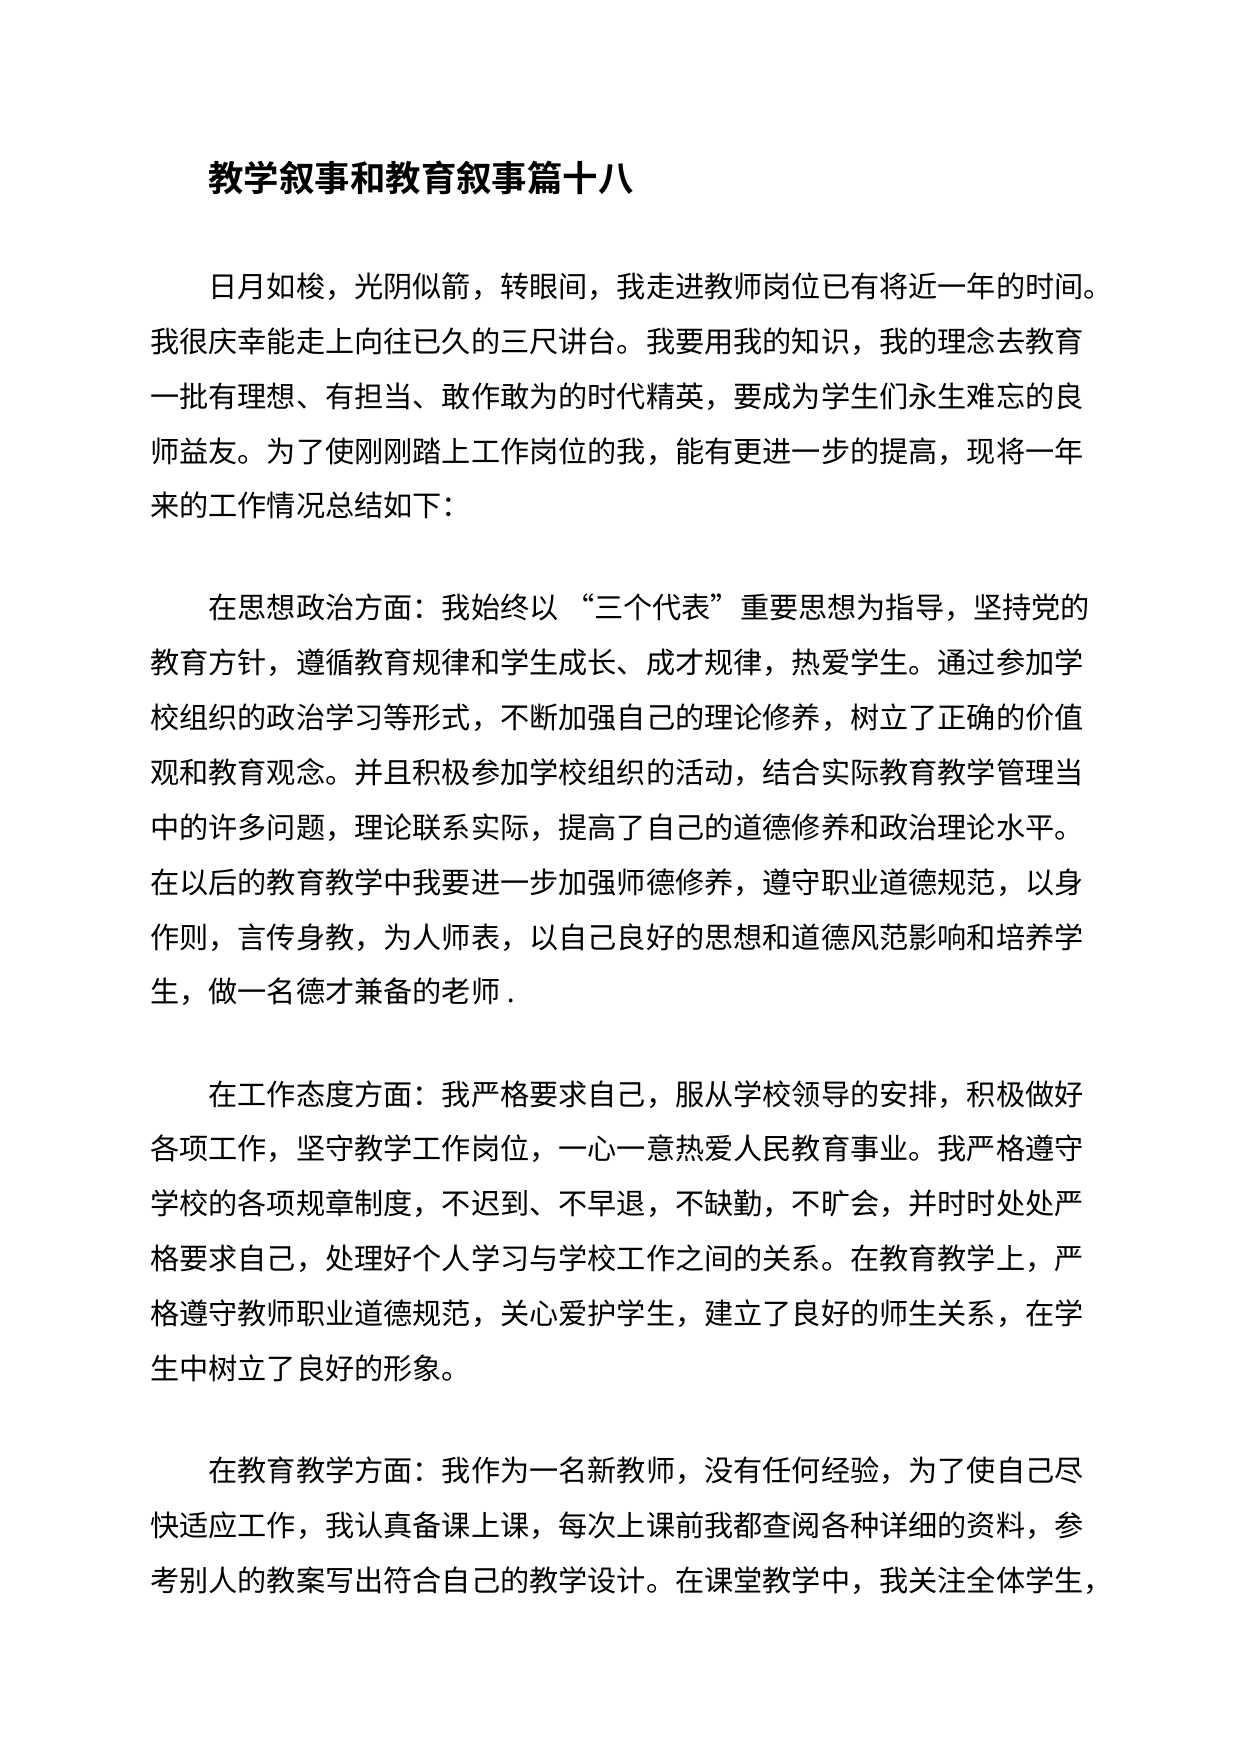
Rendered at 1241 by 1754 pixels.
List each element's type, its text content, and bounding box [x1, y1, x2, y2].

text 日月如梭，光阴似箭，转眼间，我走进教师岗位已有将近一年的时间。我很庆幸能走上向往已久的三尺讲台。我要用我的知识，我的理念去教育一批有理想、有担当、敢作敢为的时代精英，要成为学生们永生难忘的良师益友。为了使刚刚踏上工作岗位的我，能有更进一步的提高，现将一年来的工作情况总结如下： [150, 263, 1090, 525]
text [150, 1447, 1090, 1599]
text 教学叙事和教育叙事篇十八 [150, 150, 1090, 201]
text 在思想政治方面：我始终以 “三个代表”重要思想为指导，坚持党的教育方针，遵循教育规律和学生成长、成才规律，热爱学生。通过参加学校组织的政治学习等形式，不断加强自己的理论修养，树立了正确的价值观和教育观念。并且积极参加学校组织的活动，结合实际教育教学管理当中的许多问题，理论联系实际，提高了自己的道德修养和政治理论水平。在以后的教育教学中我要进一步加强师德修养，遵守职业道德规范，以身作则，言传身教，为人师表，以自己良好的思想和道德风范影响和培养学生，做一名德才兼备的老师 . [150, 585, 1090, 1011]
text 在工作态度方面：我严格要求自己，服从学校领导的安排，积极做好各项工作，坚守教学工作岗位，一心一意热爱人民教育事业。我严格遵守学校的各项规章制度，不迟到、不早退，不缺勤，不旷会，并时时处处严格要求自己，处理好个人学习与学校工作之间的关系。在教育教学上，严格遵守教师职业道德规范，关心爱护学生，建立了良好的师生关系，在学生中树立了良好的形象。 [150, 1071, 1090, 1388]
